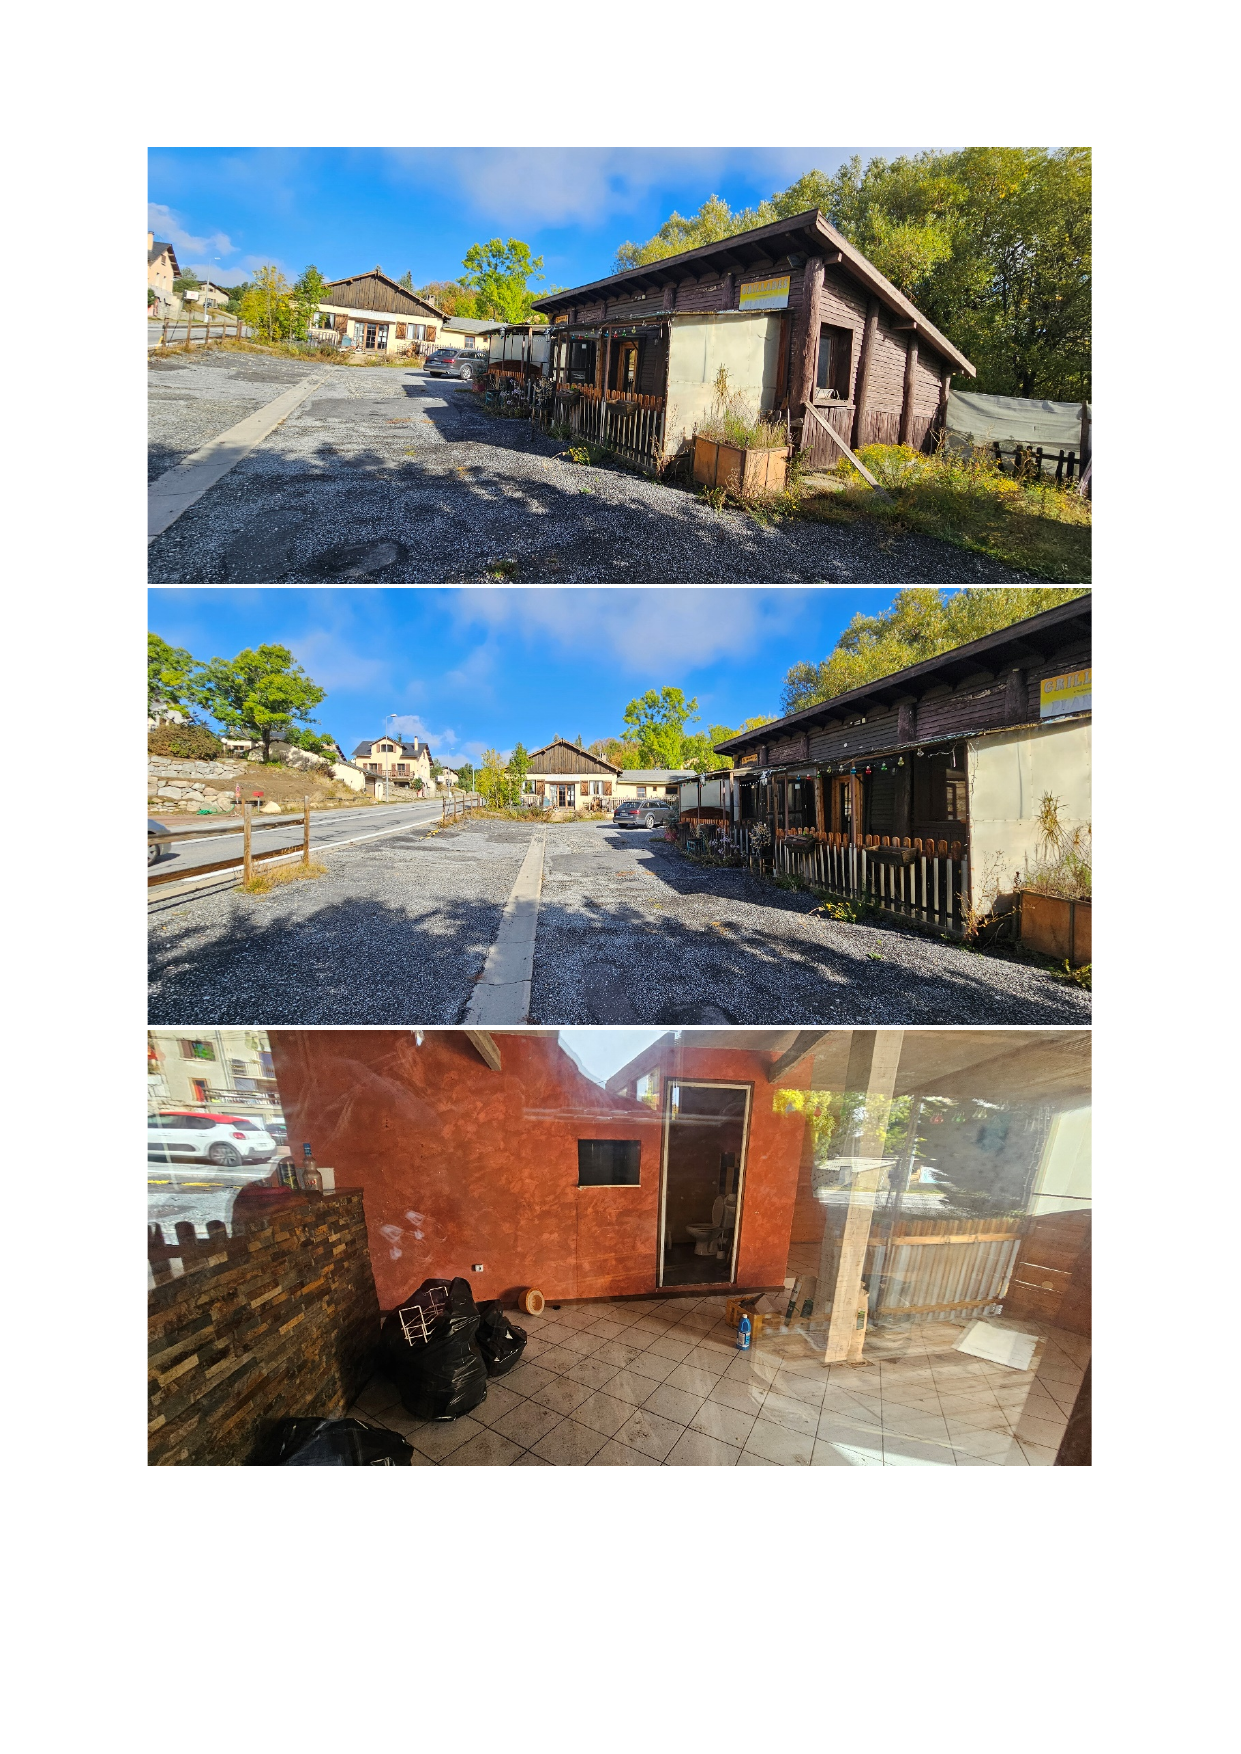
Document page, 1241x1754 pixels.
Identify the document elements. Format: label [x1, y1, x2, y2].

picture [147, 1030, 1092, 1466]
picture [147, 147, 1092, 584]
picture [147, 588, 1092, 1025]
